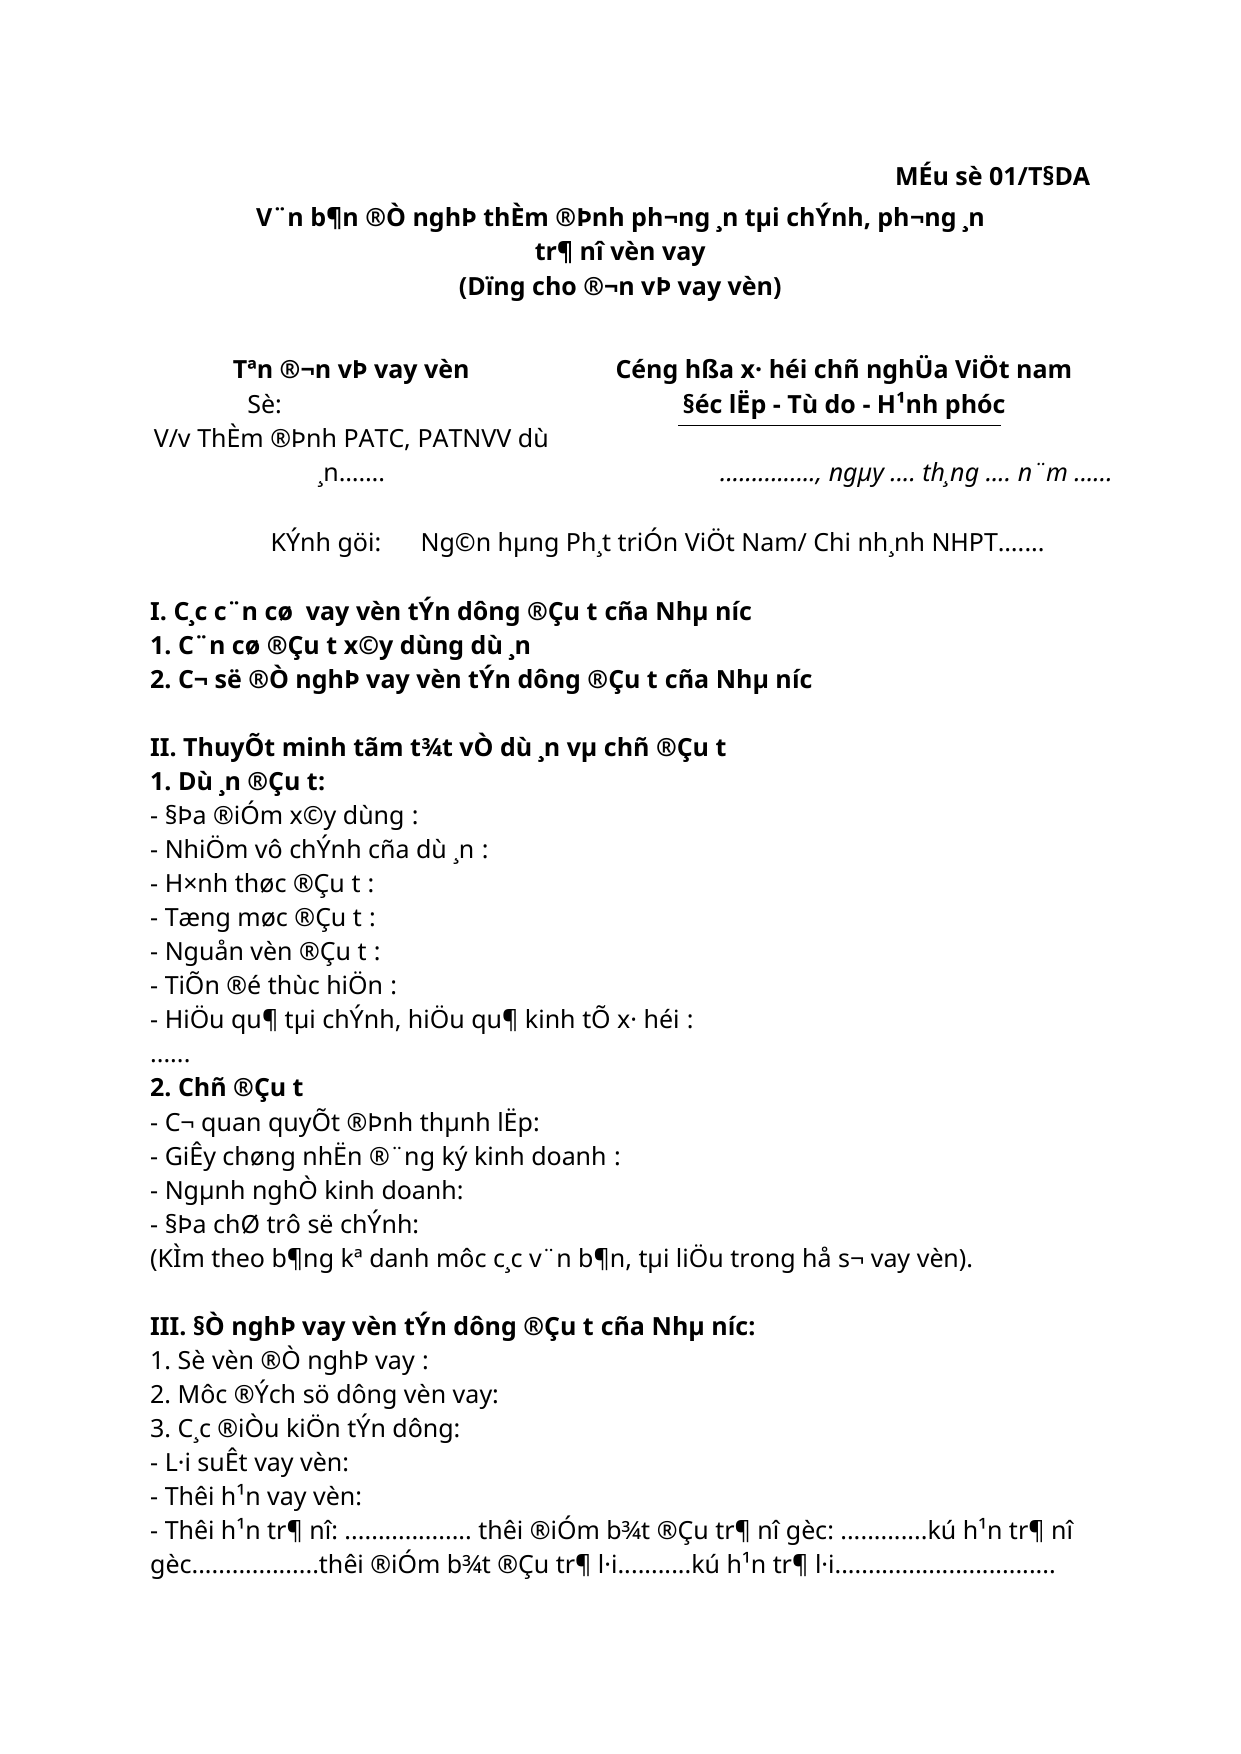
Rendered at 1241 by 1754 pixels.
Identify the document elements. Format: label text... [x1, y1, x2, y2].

text (Dïng cho ®¬n vÞ vay vèn) [150, 268, 1090, 302]
text - Ngµnh nghÒ kinh doanh: [150, 1172, 1090, 1206]
text 3. C¸c ®iÒu kiÖn tÝn dông: [150, 1411, 1090, 1445]
text 2. Chñ ®Çu t­ [150, 1070, 1090, 1104]
text - Thêi h¹n tr¶ nî: ................... thêi ®iÓm b¾t ®Çu tr¶ nî gèc: .............kú h¹n tr¶ nî gèc...................thêi ®iÓm b¾t ®Çu tr¶ l·i...........kú h¹n tr¶ l·i................................. [150, 1513, 1090, 1581]
text 2. C¬ së ®Ò nghÞ vay vèn tÝn dông ®Çu t­ cña Nhµ n­íc [150, 661, 1090, 695]
text 1. Sè vèn ®Ò nghÞ vay : [150, 1343, 1090, 1377]
text 1. C¨n cø ®Çu t­ x©y dùng dù ¸n [150, 627, 1090, 661]
text (KÌm theo b¶ng kª danh môc c¸c v¨n b¶n, tµi liÖu trong hå s¬ vay vèn). [150, 1240, 1090, 1274]
text tr¶ nî vèn vay [150, 234, 1090, 268]
text - TiÕn ®é thùc hiÖn : [150, 968, 1090, 1002]
text ...... [150, 1036, 1090, 1070]
table_header Céng hßa x· héi chñ nghÜa ViÖt nam §éc lËp - Tù do - H¹nh phóc ..............., ngµy .... th¸ng .... n¨m ...... [564, 352, 1124, 491]
text - Thêi h¹n vay vèn: [150, 1479, 1090, 1513]
text 2. Môc ®Ých sö dông vèn vay: [150, 1377, 1090, 1411]
text - §Þa chØ trô së chÝnh: [150, 1206, 1090, 1240]
text - HiÖu qu¶ tµi chÝnh, hiÖu qu¶ kinh tÕ x· héi : [150, 1002, 1090, 1036]
text - Tæng møc ®Çu t­ : [150, 900, 1090, 934]
text MÉu sè 01/T§DA [150, 158, 1090, 192]
text I. C¸c c¨n cø vay vèn tÝn dông ®Çu t­ cña Nhµ n­íc [150, 593, 1090, 627]
text - §Þa ®iÓm x©y dùng : [150, 798, 1090, 832]
text - L·i suÊt vay vèn: [150, 1445, 1090, 1479]
text - C¬ quan quyÕt ®Þnh thµnh lËp: [150, 1104, 1090, 1138]
text - GiÊy chøng nhËn ®¨ng ký kinh doanh : [150, 1138, 1090, 1172]
text - H×nh thøc ®Çu t­ : [150, 866, 1090, 900]
text KÝnh göi: Ng©n hµng Ph¸t triÓn ViÖt Nam/ Chi nh¸nh NHPT….... [150, 525, 1090, 559]
text 1. Dù ¸n ®Çu t­: [150, 763, 1090, 798]
text - NhiÖm vô chÝnh cña dù ¸n : [150, 832, 1090, 866]
text III. §Ò nghÞ vay vèn tÝn dông ®Çu t­ cña Nhµ n­íc: [150, 1308, 1090, 1343]
table_header Tªn ®¬n vÞ vay vèn Sè: V/v ThÈm ®Þnh PATC, PATNVV dù ¸n……. [139, 352, 563, 491]
text II. ThuyÕt minh tãm t¾t vÒ dù ¸n vµ chñ ®Çu t­ [150, 729, 1090, 763]
text - Nguån vèn ®Çu t­ : [150, 934, 1090, 968]
text V¨n b¶n ®Ò nghÞ thÈm ®Þnh ph­¬ng ¸n tµi chÝnh, ph­¬ng ¸n [150, 200, 1090, 234]
